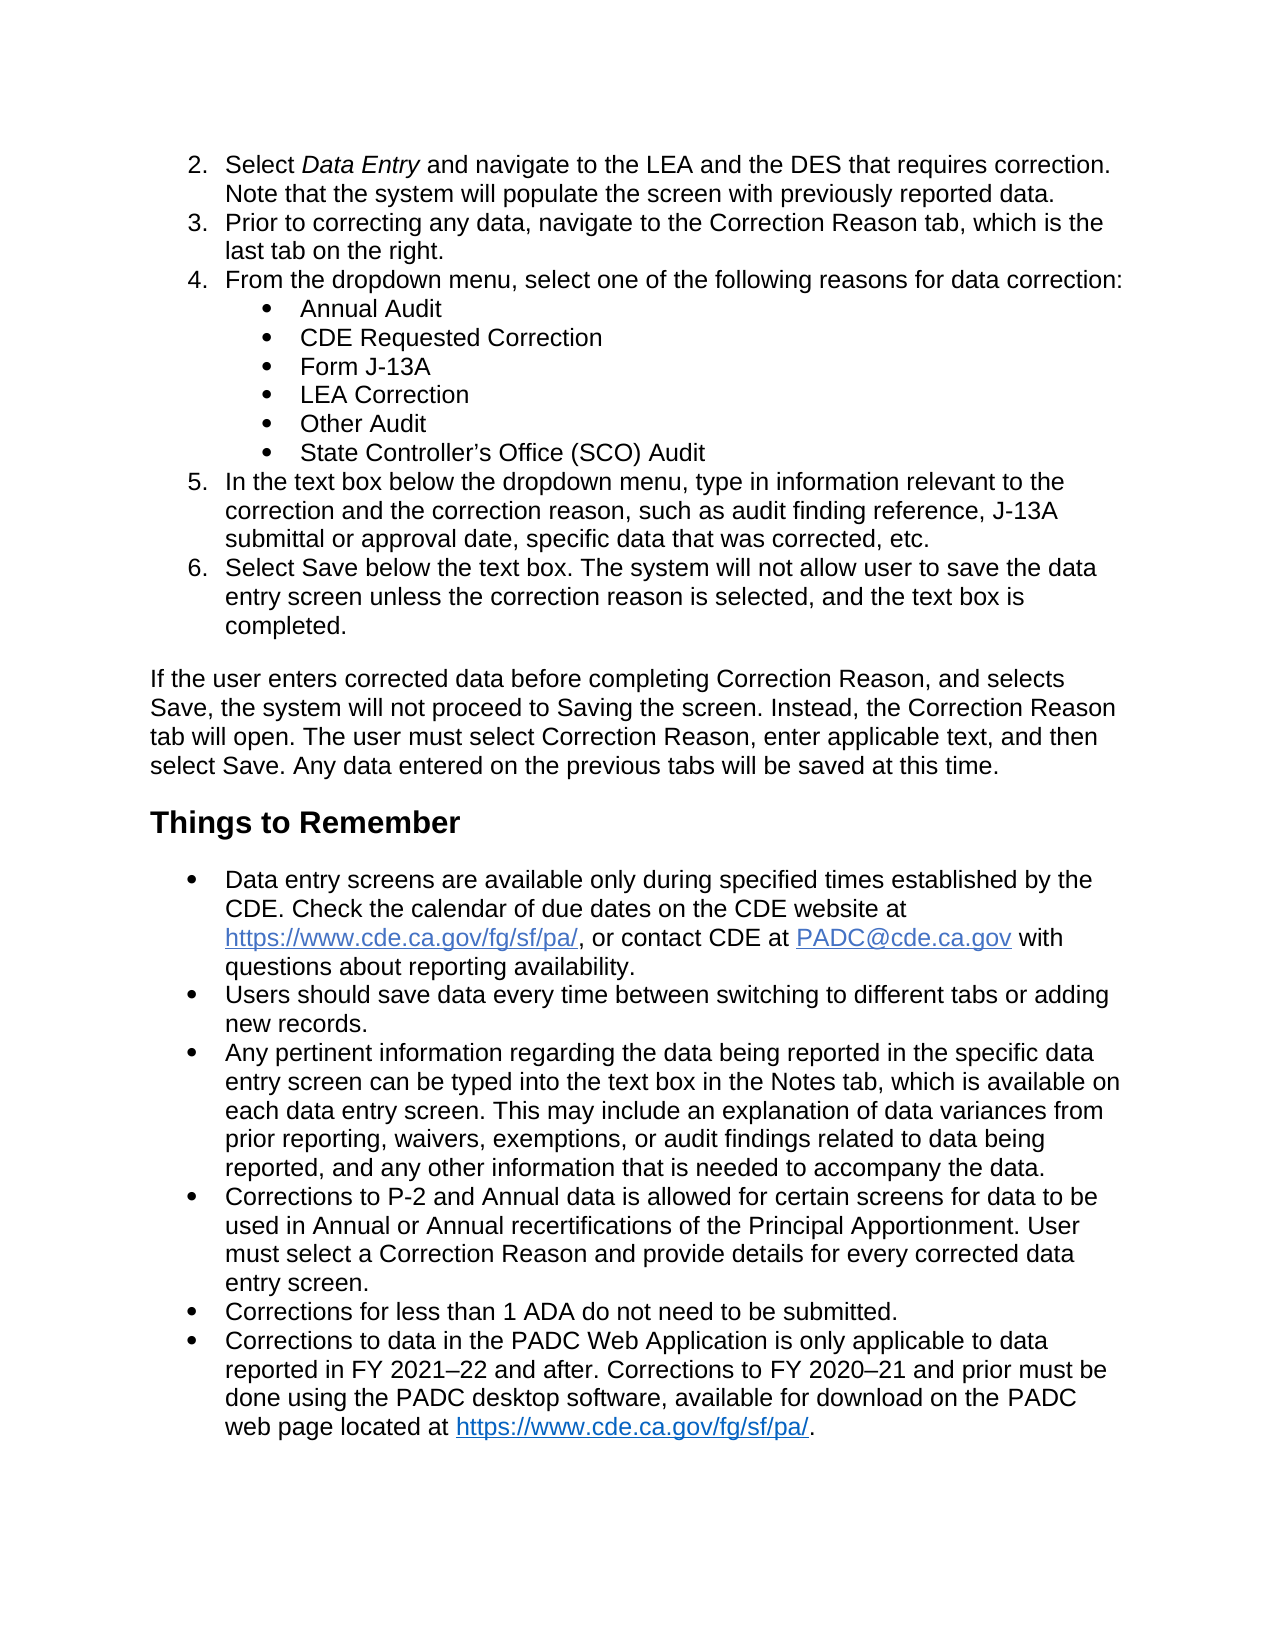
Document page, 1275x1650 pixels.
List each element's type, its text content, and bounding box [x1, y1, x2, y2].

list Other Audit [262, 409, 1125, 438]
list Select Data Entry and navigate to the LEA and the DES that requires correction. Note that the system will populate the screen with previously reported data. [187, 150, 1125, 207]
list Corrections to P-2 and Annual data is allowed for certain screens for data to be used in Annual or Annual recertifications of the Principal Apportionment. User must select a Correction Reason and provide details for every corrected data entry screen. [187, 1182, 1125, 1297]
list Users should save data every time between switching to different tabs or adding new records. [187, 980, 1125, 1038]
list Any pertinent information regarding the data being reported in the specific data entry screen can be typed into the text box in the Notes tab, which is available on each data entry screen. This may include an explanation of data variances from prior reporting, waivers, exemptions, or audit findings related to data being reported, and any other information that is needed to accompany the data. [187, 1038, 1125, 1182]
text If the user enters corrected data before completing Correction Reason, and selects Save, the system will not proceed to Saving the screen. Instead, the Correction Reason tab will open. The user must select Correction Reason, enter applicable text, and then select Save. Any data entered on the previous tabs will be saved at this time. [150, 664, 1125, 779]
list Data entry screens are available only during specified times established by the CDE. Check the calendar of due dates on the CDE website at https://www.cde.ca.gov/fg/sf/pa/, or contact CDE at PADC@cde.ca.gov with questions about reporting availability. [187, 865, 1125, 980]
list Prior to correcting any data, navigate to the Correction Reason tab, which is the last tab on the right. [187, 207, 1125, 265]
list State Controller’s Office (SCO) Audit [262, 438, 1125, 467]
list Select Save below the text box. The system will not allow user to save the data entry screen unless the correction reason is selected, and the text box is completed. [187, 553, 1125, 639]
list CDE Requested Correction [262, 323, 1125, 351]
list Annual Audit [262, 294, 1125, 323]
list From the dropdown menu, select one of the following reasons for data correction: [187, 265, 1125, 294]
list Corrections to data in the PADC Web Application is only applicable to data reported in FY 2021–22 and after. Corrections to FY 2020–21 and prior must be done using the PADC desktop software, available for download on the PADC web page located at https://www.cde.ca.gov/fg/sf/pa/. [187, 1326, 1125, 1441]
list In the text box below the dropdown menu, type in information relevant to the correction and the correction reason, such as audit finding reference, J-13A submittal or approval date, specific data that was corrected, etc. [187, 467, 1125, 553]
subtitle Things to Remember [150, 804, 1125, 840]
list LEA Correction [262, 380, 1125, 409]
list Corrections for less than 1 ADA do not need to be submitted. [187, 1297, 1125, 1326]
list Form J-13A [262, 351, 1125, 380]
